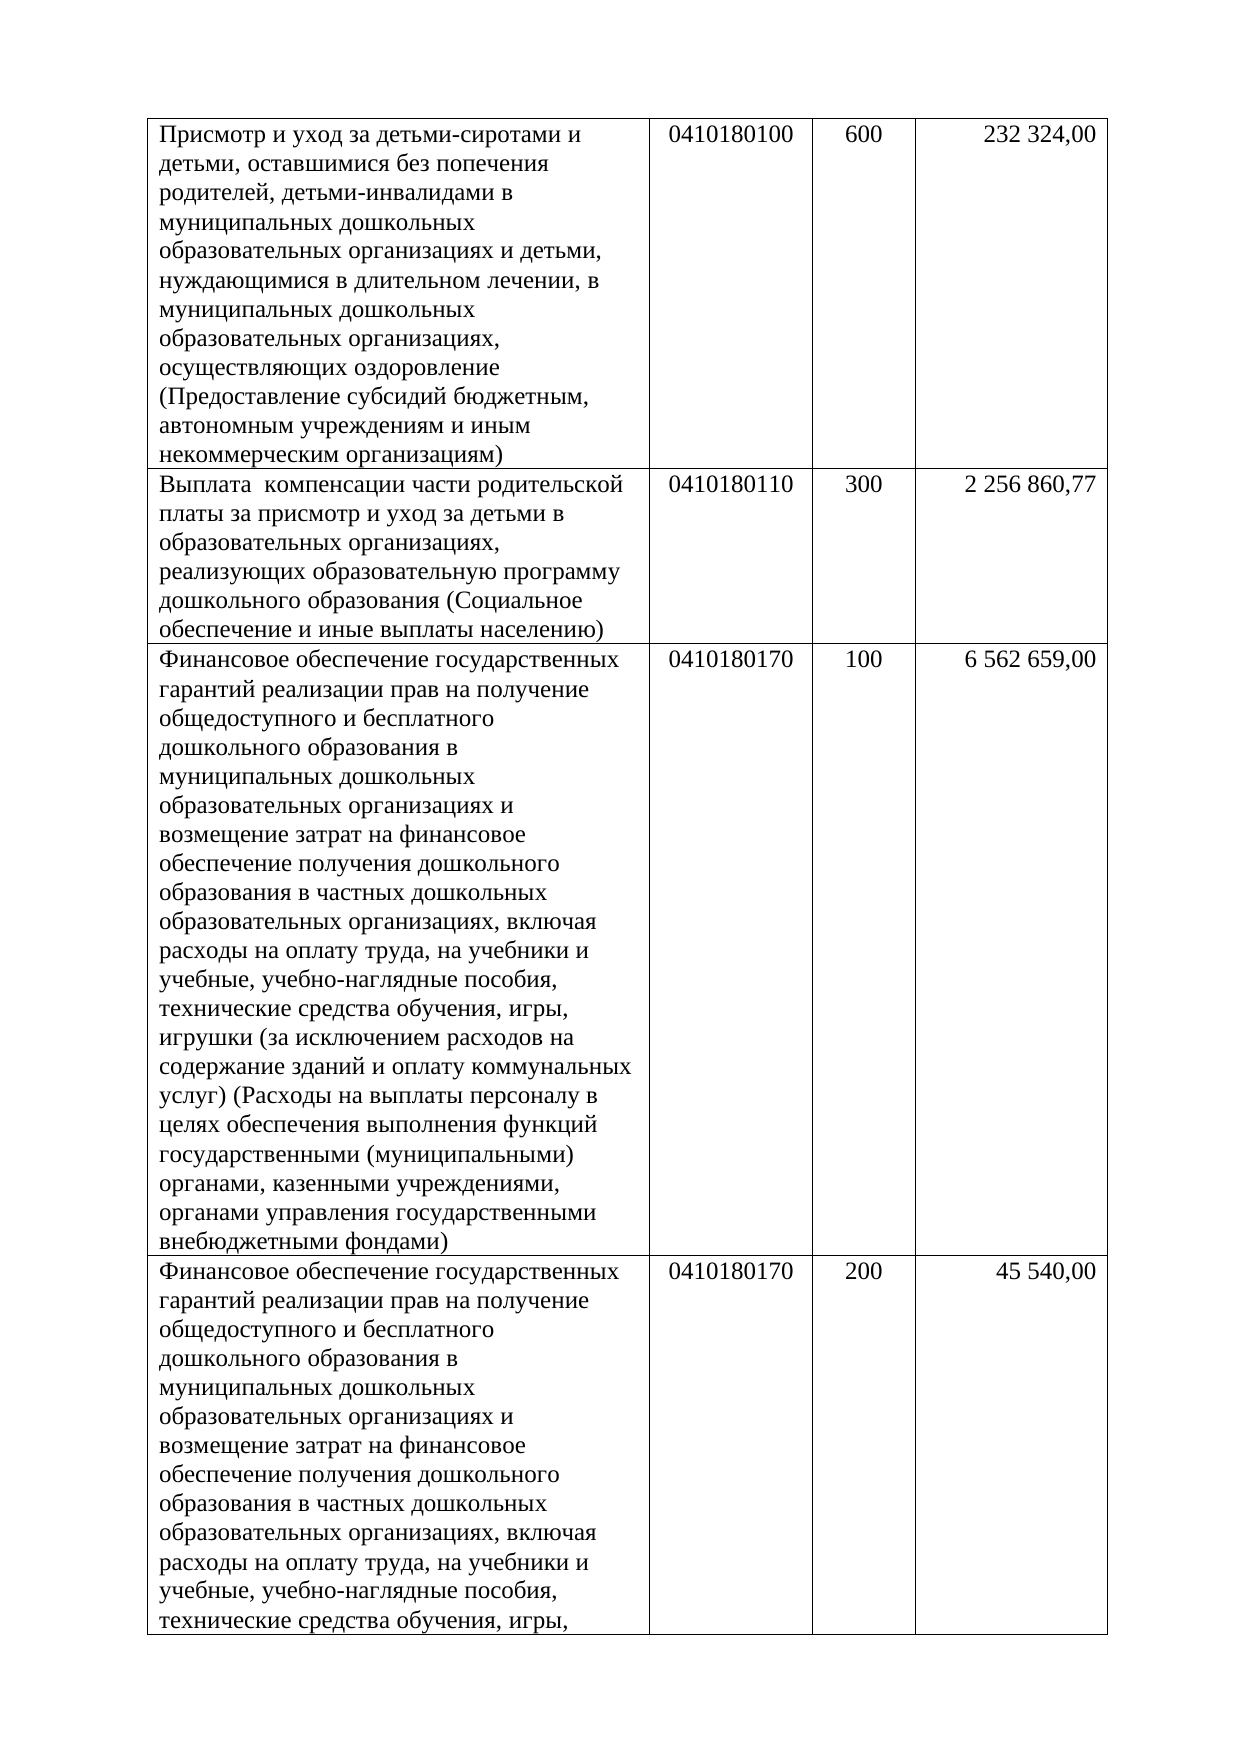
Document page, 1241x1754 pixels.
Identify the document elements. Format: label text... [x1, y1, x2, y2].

table_cell 0410180100 [650, 119, 812, 468]
table_cell 600 [813, 119, 915, 468]
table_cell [148, 1256, 649, 1633]
table_cell 100 [813, 644, 915, 1255]
table_cell 0410180170 [650, 644, 812, 1255]
table_cell 6 562 659,00 [916, 644, 1107, 1255]
table_cell 0410180170 [650, 1256, 812, 1633]
table_cell 300 [813, 469, 915, 643]
table_cell Финансовое обеспечение государственных гарантий реализации прав на получение общедоступного и бесплатного дошкольного образования в муниципальных дошкольных образовательных организациях и возмещение затрат на финансовое обеспечение получения дошкольного образования в частных дошкольных образовательных организациях, включая расходы на оплату труда, на учебники и учебные, учебно-наглядные пособия, технические средства обучения, игры, игрушки (за исключением расходов на содержание зданий и оплату коммунальных услуг) (Расходы на выплаты персоналу в целях обеспечения выполнения функций государственными (муниципальными) органами, казенными учреждениями, органами управления государственными внебюджетными фондами) [148, 644, 649, 1255]
table_cell Присмотр и уход за детьми-сиротами и детьми, оставшимися без попечения родителей, детьми-инвалидами в муниципальных дошкольных образовательных организациях и детьми, нуждающимися в длительном лечении, в муниципальных дошкольных образовательных организациях, осуществляющих оздоровление (Предоставление субсидий бюджетным, автономным учреждениям и иным некоммерческим организациям) [148, 119, 649, 468]
table_cell Выплата компенсации части родительской платы за присмотр и уход за детьми в образовательных организациях, реализующих образовательную программу дошкольного образования (Социальное обеспечение и иные выплаты населению) [148, 469, 649, 643]
table_cell 45 540,00 [916, 1256, 1107, 1633]
table_cell 200 [813, 1256, 915, 1633]
table_cell 232 324,00 [916, 119, 1107, 468]
table_cell 0410180110 [650, 469, 812, 643]
table_cell 2 256 860,77 [916, 469, 1107, 643]
